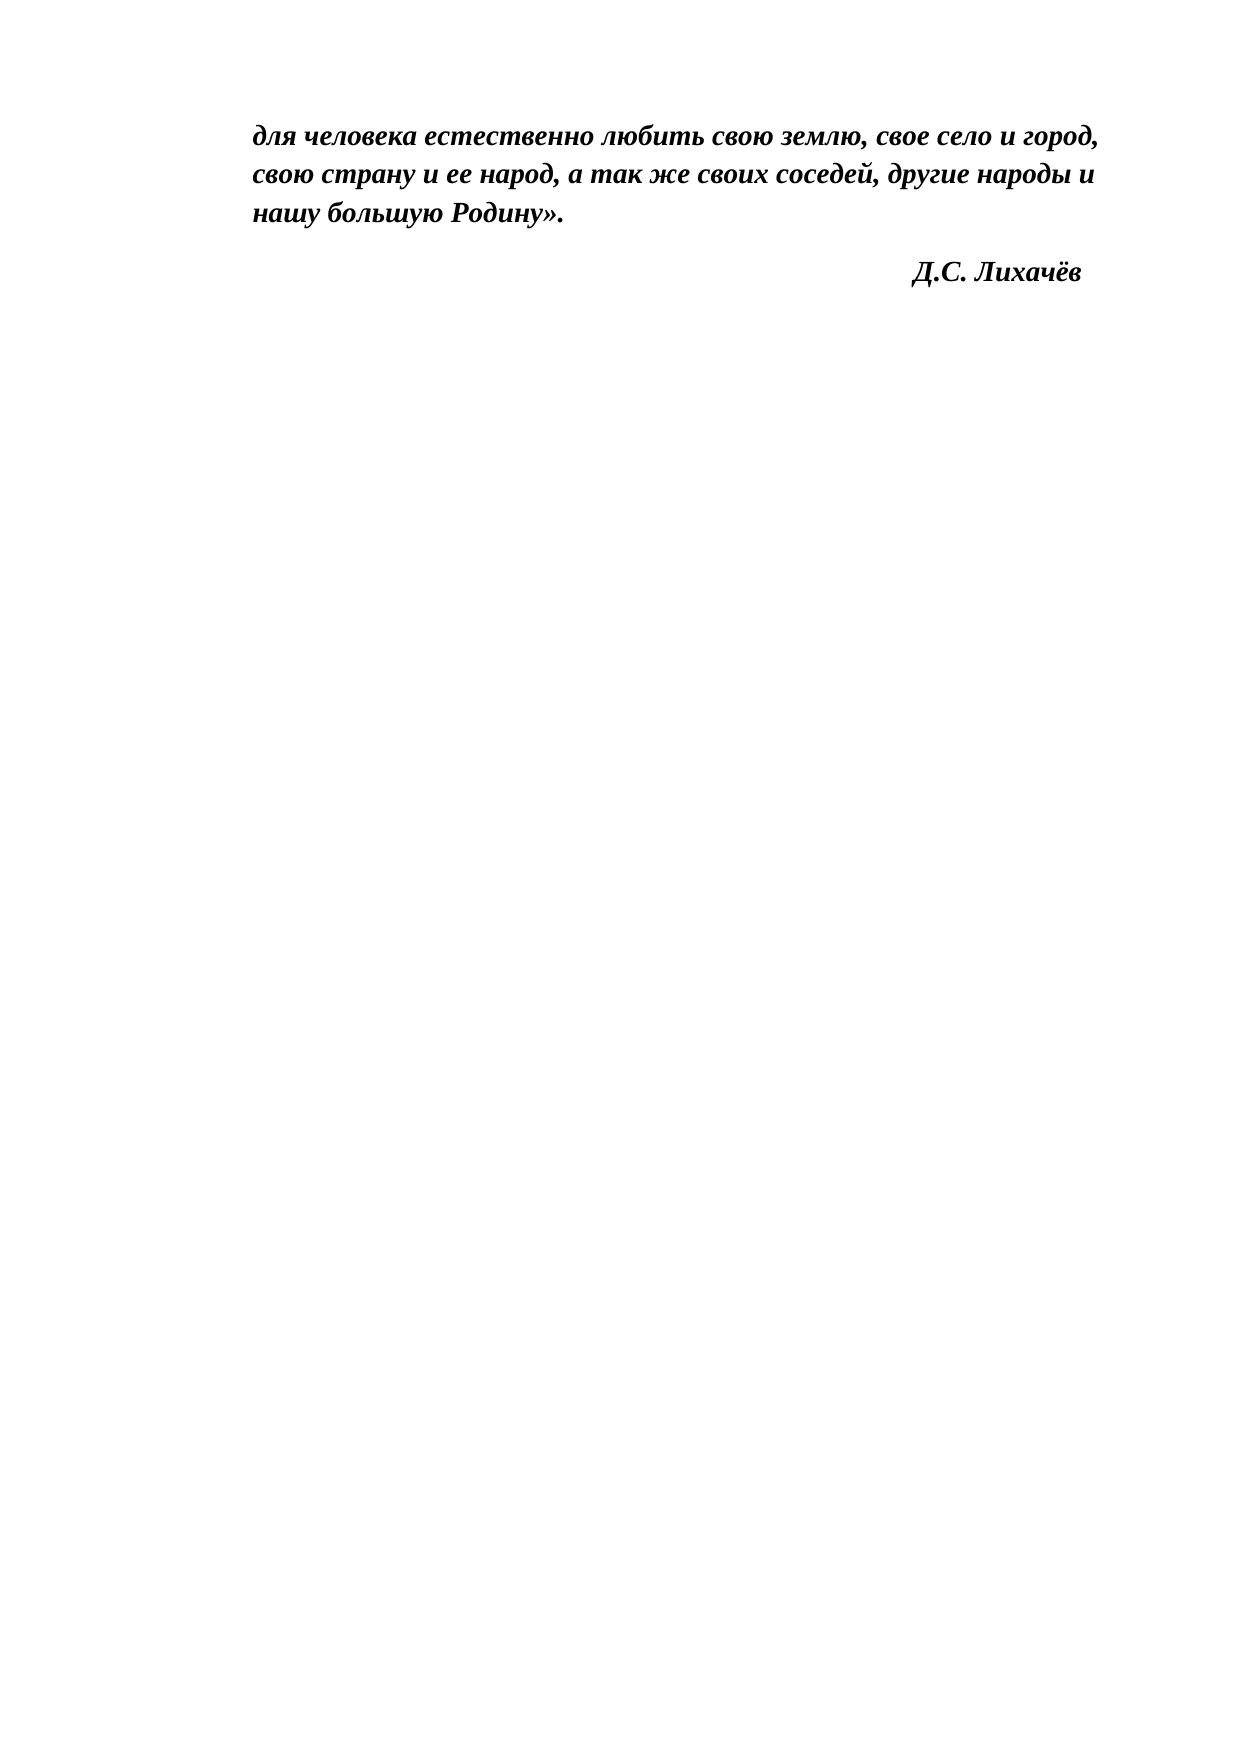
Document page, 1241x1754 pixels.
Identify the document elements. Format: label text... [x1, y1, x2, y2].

text Д.С. Лихачёв [177, 254, 1152, 288]
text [252, 118, 1152, 229]
